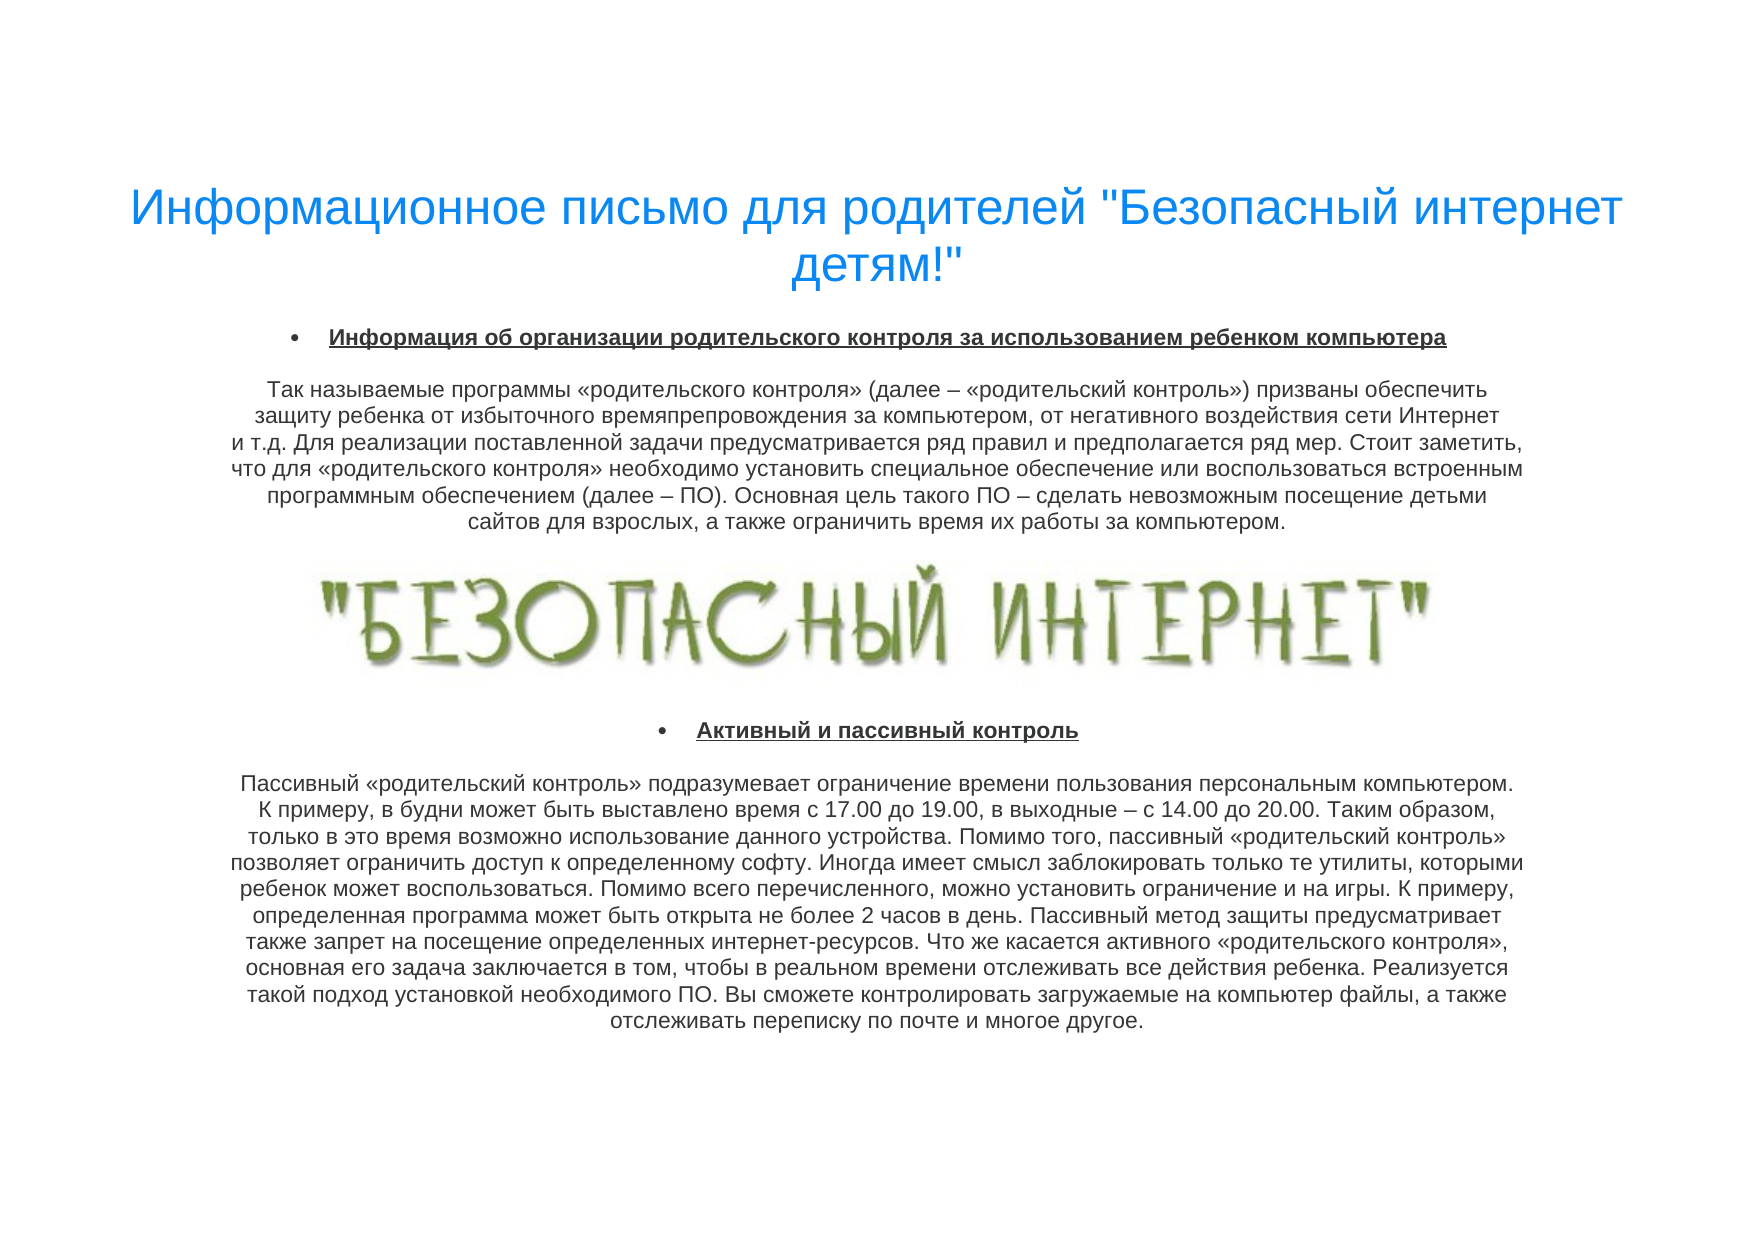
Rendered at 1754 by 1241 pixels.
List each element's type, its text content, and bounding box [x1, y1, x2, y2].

text и т.д. Для реализации поставленной задачи предусматривается ряд правил и предполагается ряд мер. Стоит заметить, [118, 429, 1636, 455]
text Информационное письмо для родителей "Безопасный интернет детям!" [118, 177, 1636, 292]
text что для «родительского контроля» необходимо установить специальное обеспечение или воспользоваться встроенным [118, 455, 1636, 482]
picture [288, 560, 1466, 691]
text Так называемые программы «родительского контроля» (далее – «родительский контроль») призваны обеспечить [118, 376, 1636, 402]
list Активный и пассивный контроль [102, 717, 1636, 743]
text программным обеспечением (далее – ПО). Основная цель такого ПО – сделать невозможным посещение детьми [118, 482, 1636, 508]
text такой подход установкой необходимого ПО. Вы сможете контролировать загружаемые на компьютер файлы, а также [118, 981, 1636, 1007]
text ребенок может воспользоваться. Помимо всего перечисленного, можно установить ограничение и на игры. К примеру, [118, 875, 1636, 902]
text защиту ребенка от избыточного времяпрепровождения за компьютером, от негативного воздействия сети Интернет [118, 402, 1636, 429]
list Информация об организации родительского контроля за использованием ребенком компьютера [102, 323, 1636, 350]
text сайтов для взрослых, а также ограничить время их работы за компьютером. [118, 508, 1636, 534]
text К примеру, в будни может быть выставлено время с 17.00 до 19.00, в выходные – с 14.00 до 20.00. Таким образом, [118, 796, 1636, 823]
text основная его задача заключается в том, чтобы в реальном времени отслеживать все действия ребенка. Реализуется [118, 954, 1636, 981]
text определенная программа может быть открыта не более 2 часов в день. Пассивный метод защиты предусматривает [118, 902, 1636, 928]
text Пассивный «родительский контроль» подразумевает ограничение времени пользования персональным компьютером. [118, 770, 1636, 796]
text позволяет ограничить доступ к определенному софту. Иногда имеет смысл заблокировать только те утилиты, которыми [118, 849, 1636, 875]
text отслеживать переписку по почте и многое другое. [118, 1007, 1636, 1033]
text также запрет на посещение определенных интернет-ресурсов. Что же касается активного «родительского контроля», [118, 928, 1636, 954]
text только в это время возможно использование данного устройства. Помимо того, пассивный «родительский контроль» [118, 823, 1636, 849]
